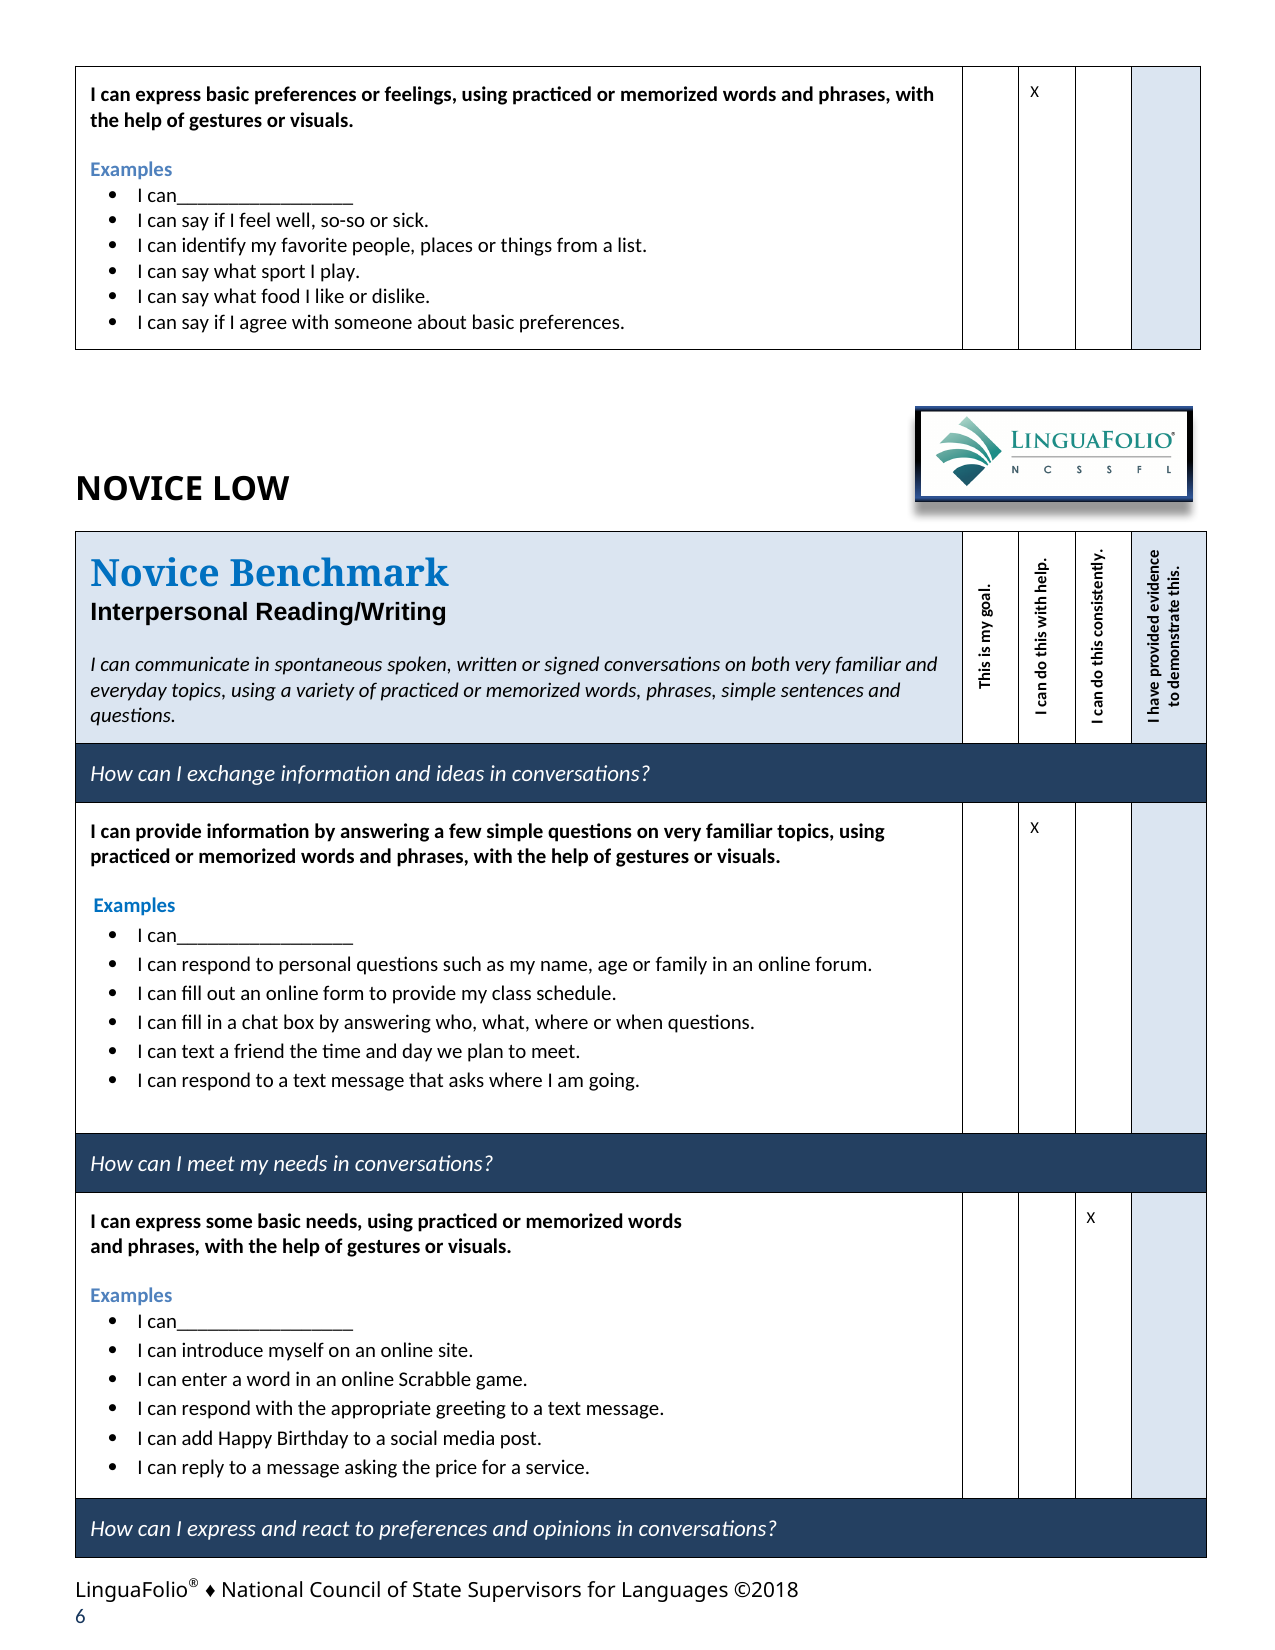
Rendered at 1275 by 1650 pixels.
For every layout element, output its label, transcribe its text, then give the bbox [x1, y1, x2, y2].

table_cell X [1019, 67, 1075, 349]
table_cell How can I express and react to preferences and opinions in conversations? [76, 1499, 1206, 1557]
table_cell [963, 1193, 1018, 1498]
table_cell How can I exchange information and ideas in conversations? [76, 744, 1206, 802]
table_header I can do this consistently. [1076, 532, 1131, 743]
table_cell [1132, 1193, 1206, 1498]
table_cell X [1076, 1193, 1131, 1498]
table_cell X [1019, 803, 1075, 1133]
picture [915, 406, 1193, 502]
table_cell [1076, 803, 1131, 1133]
table_cell [963, 803, 1018, 1133]
table_cell [1076, 67, 1131, 349]
table_cell [963, 67, 1018, 349]
table_cell [1132, 67, 1200, 349]
table_cell I can express basic preferences or feelings, using practiced or memorized words and phrases, with the help of gestures or visuals. Examples I can_________________ I can say if I feel well, so-so or sick. I can identify my favorite people, places or things from a list. I can say what sport I play. I can say what food I like or dislike. I can say if I agree with someone about basic preferences. [76, 67, 962, 349]
table_cell [1019, 1193, 1075, 1498]
table_cell [1132, 803, 1206, 1133]
table_header Novice Benchmark Interpersonal Reading/Writing I can communicate in spontaneous spoken, written or signed conversations on both very familiar and everyday topics, using a variety of practiced or memorized words, phrases, simple sentences and questions. [76, 532, 962, 743]
text NOVICE LOW [75, 402, 1200, 510]
table_cell I can express some basic needs, using practiced or memorized words and phrases, with the help of gestures or visuals. Examples I can_________________ I can introduce myself on an online site. I can enter a word in an online Scrabble game. I can respond with the appropriate greeting to a text message. I can add Happy Birthday to a social media post. I can reply to a message asking the price for a service. [76, 1193, 962, 1498]
table_header I can do this with help. [1019, 532, 1075, 743]
table_cell I can provide information by answering a few simple questions on very familiar topics, using practiced or memorized words and phrases, with the help of gestures or visuals. Examples I can_________________ I can respond to personal questions such as my name, age or family in an online forum. I can fill out an online form to provide my class schedule. I can fill in a chat box by answering who, what, where or when questions. I can text a friend the time and day we plan to meet. I can respond to a text message that asks where I am going. [76, 803, 962, 1133]
table_cell How can I meet my needs in conversations? [76, 1134, 1206, 1192]
table_header I have provided evidence to demonstrate this. [1132, 532, 1206, 743]
table_header This is my goal. [963, 532, 1018, 743]
